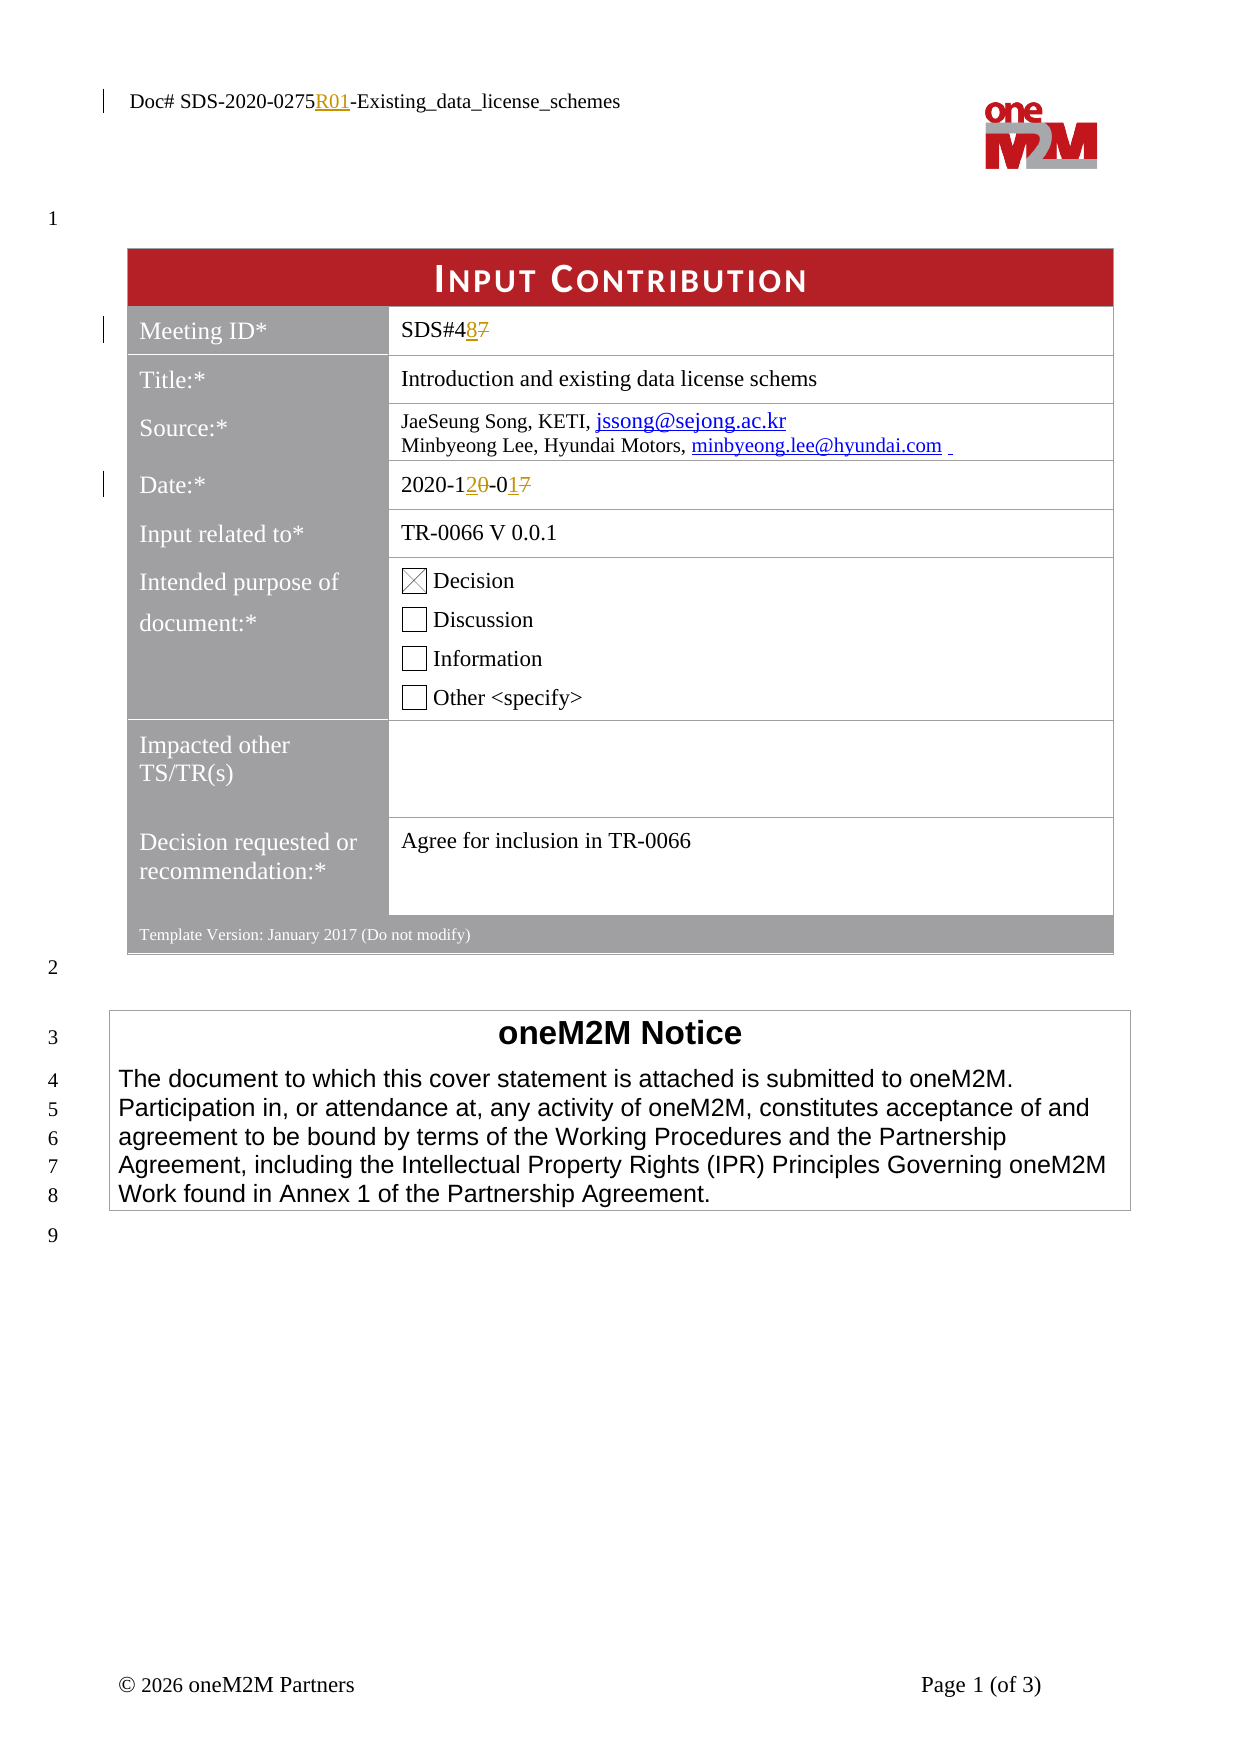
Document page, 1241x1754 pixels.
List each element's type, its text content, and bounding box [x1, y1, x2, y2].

table_cell SDS#4 [389, 307, 1113, 354]
table_header [537, 239, 703, 316]
table_cell Decision Discussion Information Other <specify> [389, 558, 1113, 719]
table_cell Intended purpose of document:* [128, 558, 388, 719]
table_cell 2020-1-0 [389, 461, 1113, 509]
table_cell Meeting ID* [128, 307, 388, 354]
picture [971, 88, 1111, 184]
table_cell Input related to* [128, 510, 388, 557]
table_cell Source:* [128, 404, 388, 460]
table_header Input Contribution [128, 249, 537, 306]
table_cell Template Version: January 2017 (Do not modify) [128, 916, 1113, 953]
table_cell Title:* [128, 356, 388, 403]
table_cell JaeSeung Song, KETI, jssong@sejong.ac.kr Minbyeong Lee, Hyundai Motors, minbyeong.lee@hyundai.com [389, 404, 1113, 460]
text The document to which this cover statement is attached is submitted to oneM2M. Participation in, or attendance at, any activity of oneM2M, constitutes acceptance of and agreement to be bound by terms of the Working Procedures and the Partnership Agreement, including the Intellectual Property Rights (IPR) Principles Governing oneM2M Work found in Annex 1 of the Partnership Agreement. [110, 1061, 1130, 1210]
table_cell Impacted other TS/TR(s) [128, 721, 388, 817]
table_header Input Contribution [703, 249, 1113, 306]
table_cell TR-0066 V 0.0.1 [389, 510, 1113, 557]
table_cell Decision requested or recommendation:* [128, 818, 388, 915]
table_cell Agree for inclusion in TR-0066 [389, 818, 1113, 915]
table_cell [389, 721, 1113, 817]
table_cell Introduction and existing data license schems [389, 356, 1113, 403]
table_cell Date:* [128, 461, 388, 509]
text oneM2M Notice [110, 1011, 1130, 1051]
